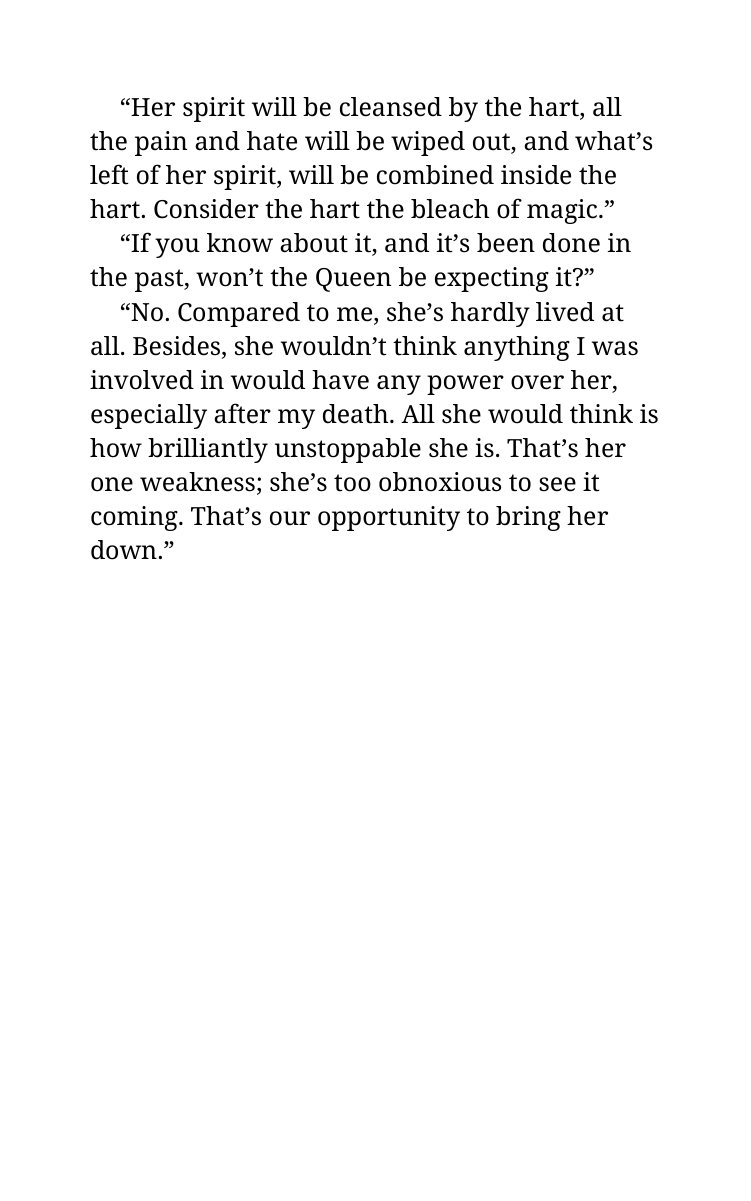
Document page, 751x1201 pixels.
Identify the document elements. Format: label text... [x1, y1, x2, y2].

text “No. Compared to me, she’s hardly lived at all. Besides, she wouldn’t think anything I was involved in would have any power over her, especially after my death. All she would think is how brilliantly unstoppable she is. That’s her one weakness; she’s too obnoxious to see it coming. That’s our opportunity to bring her down.” [90, 294, 660, 567]
text “Her spirit will be cleansed by the hart, all the pain and hate will be wiped out, and what’s left of her spirit, will be combined inside the hart. Consider the hart the bleach of magic.” [90, 90, 660, 226]
text “If you know about it, and it’s been done in the past, won’t the Queen be expecting it?” [90, 226, 660, 294]
